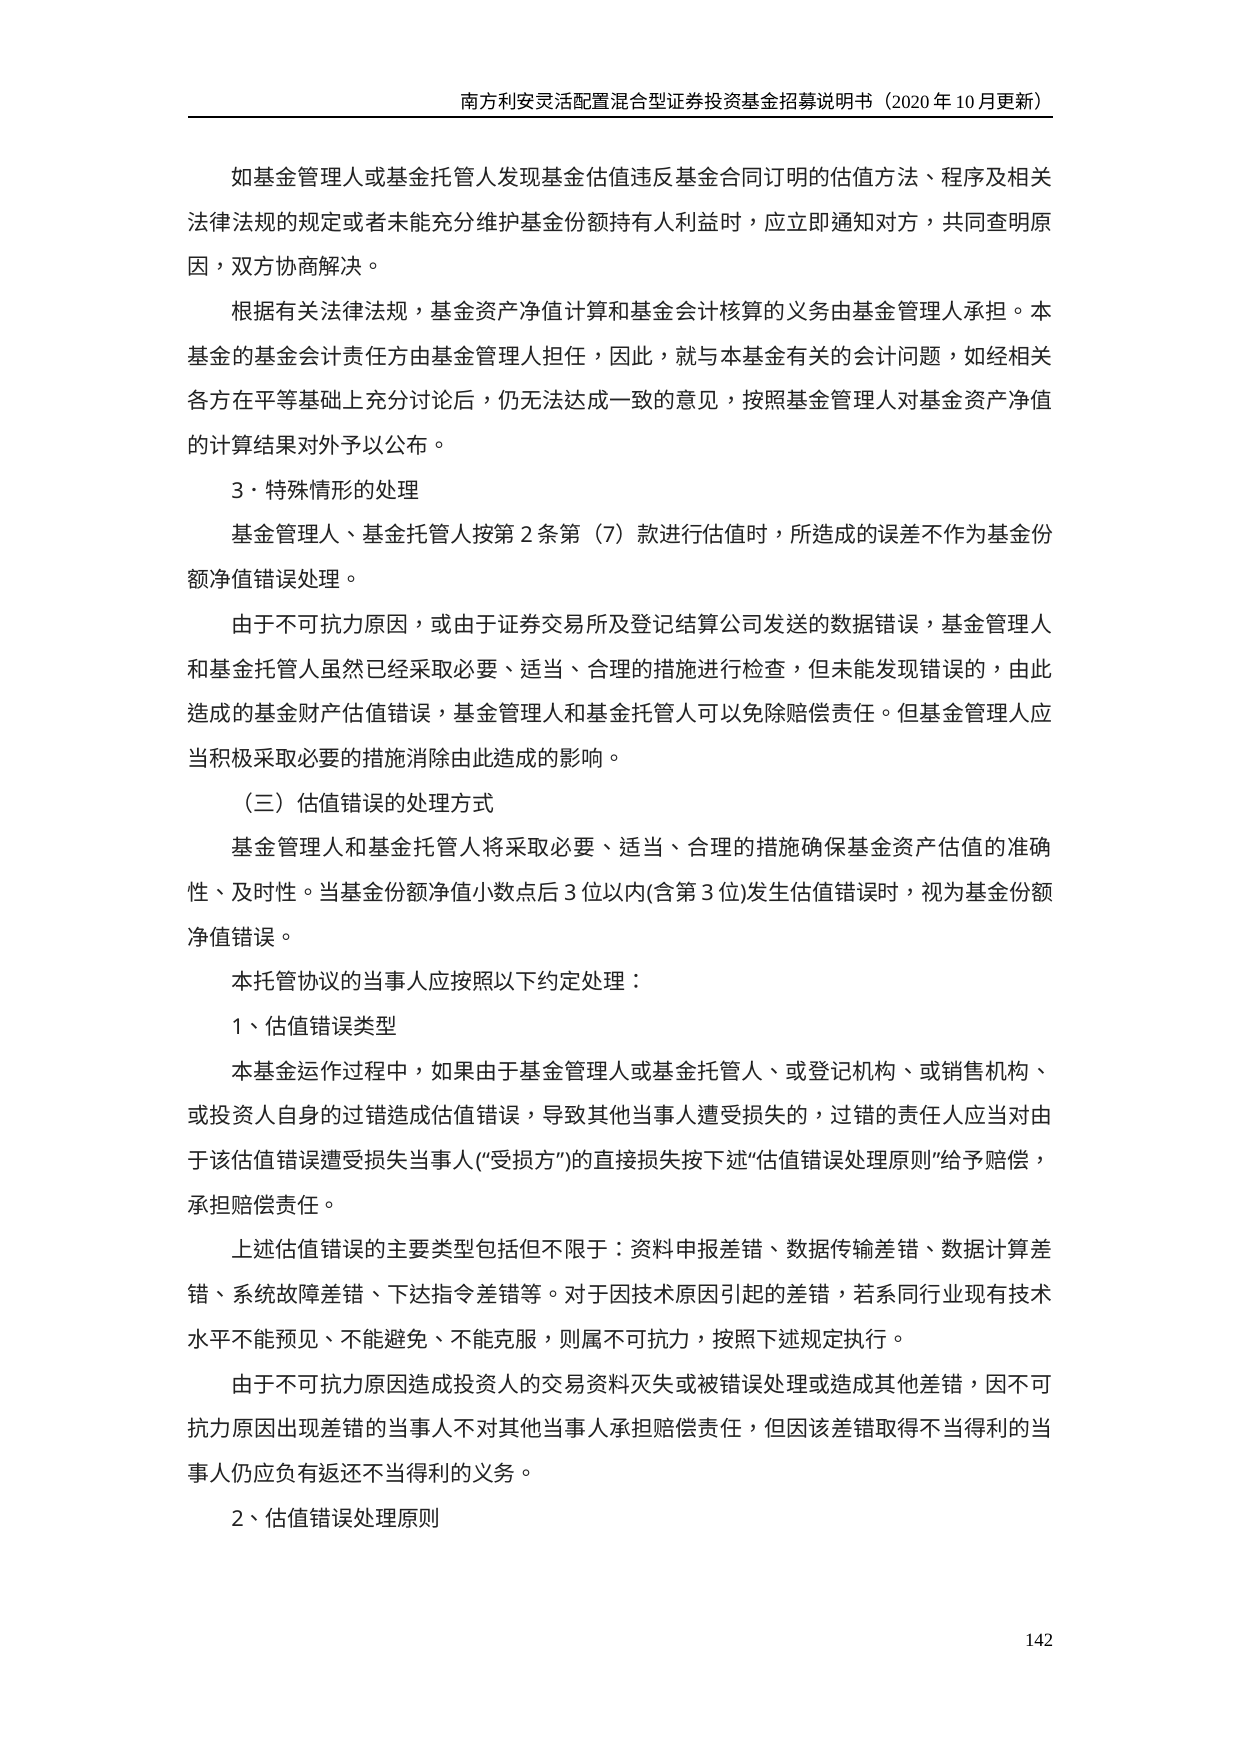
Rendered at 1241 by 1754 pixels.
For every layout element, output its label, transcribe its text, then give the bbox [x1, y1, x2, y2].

text 如基金管理人或基金托管人发现基金估值违反基金合同订明的估值方法、程序及相关法律法规的规定或者未能充分维护基金份额持有人利益时，应立即通知对方，共同查明原因，双方协商解决。 [187, 162, 1053, 281]
text 1、估值错误类型 [187, 1011, 1053, 1041]
text 由于不可抗力原因造成投资人的交易资料灭失或被错误处理或造成其他差错，因不可抗力原因出现差错的当事人不对其他当事人承担赔偿责任，但因该差错取得不当得利的当事人仍应负有返还不当得利的义务。 [187, 1368, 1053, 1488]
text 3．特殊情形的处理 [187, 475, 1053, 504]
text 根据有关法律法规，基金资产净值计算和基金会计核算的义务由基金管理人承担。本基金的基金会计责任方由基金管理人担任，因此，就与本基金有关的会计问题，如经相关各方在平等基础上充分讨论后，仍无法达成一致的意见，按照基金管理人对基金资产净值的计算结果对外予以公布。 [187, 296, 1053, 460]
text （三）估值错误的处理方式 [187, 788, 1053, 817]
text 基金管理人、基金托管人按第2条第（7）款进行估值时，所造成的误差不作为基金份额净值错误处理。 [187, 519, 1053, 594]
text 上述估值错误的主要类型包括但不限于：资料申报差错、数据传输差错、数据计算差错、系统故障差错、下达指令差错等。对于因技术原因引起的差错，若系同行业现有技术水平不能预见、不能避免、不能克服，则属不可抗力，按照下述规定执行。 [187, 1234, 1053, 1354]
text 本基金运作过程中，如果由于基金管理人或基金托管人、或登记机构、或销售机构、或投资人自身的过错造成估值错误，导致其他当事人遭受损失的，过错的责任人应当对由于该估值错误遭受损失当事人(“受损方”)的直接损失按下述“估值错误处理原则”给予赔偿，承担赔偿责任。 [187, 1056, 1053, 1219]
text 由于不可抗力原因，或由于证券交易所及登记结算公司发送的数据错误，基金管理人和基金托管人虽然已经采取必要、适当、合理的措施进行检查，但未能发现错误的，由此造成的基金财产估值错误，基金管理人和基金托管人可以免除赔偿责任。但基金管理人应当积极采取必要的措施消除由此造成的影响。 [187, 609, 1053, 773]
text 2、估值错误处理原则 [187, 1503, 1053, 1532]
text 基金管理人和基金托管人将采取必要、适当、合理的措施确保基金资产估值的准确性、及时性。当基金份额净值小数点后3位以内(含第3位)发生估值错误时，视为基金份额净值错误。 [187, 832, 1053, 951]
text 本托管协议的当事人应按照以下约定处理： [187, 966, 1053, 996]
